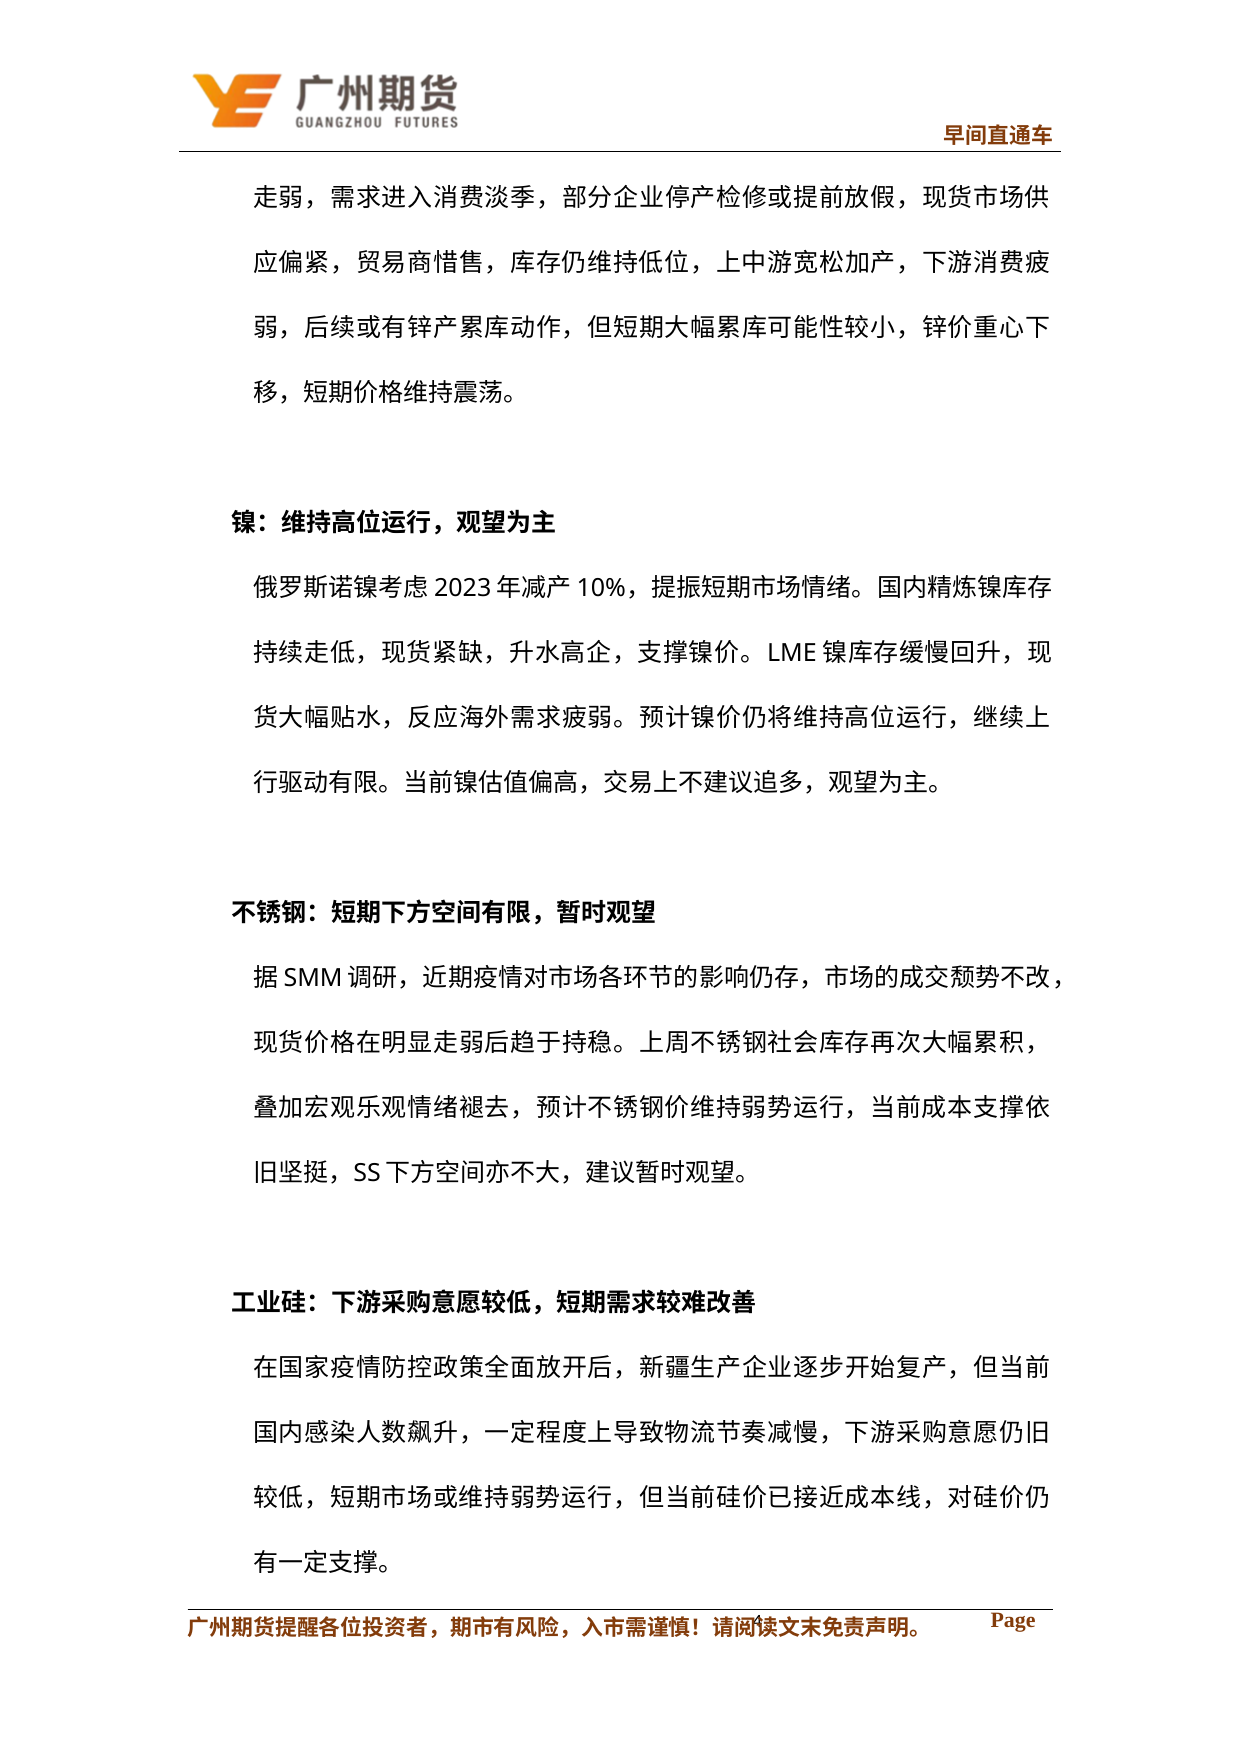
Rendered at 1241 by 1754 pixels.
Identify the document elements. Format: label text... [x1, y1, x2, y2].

text 工业硅：下游采购意愿较低，短期需求较难改善 [231, 1268, 1053, 1333]
text 镍：维持高位运行，观望为主 [231, 488, 1053, 553]
text 俄罗斯诺镍考虑2023年减产10%，提振短期市场情绪。国内精炼镍库存持续走低，现货紧缺，升水高企，支撑镍价。LME镍库存缓慢回升，现货大幅贴水，反应海外需求疲弱。预计镍价仍将维持高位运行，继续上行驱动有限。当前镍估值偏高，交易上不建议追多，观望为主。 [253, 553, 1053, 813]
text 不锈钢：短期下方空间有限，暂时观望 [231, 878, 1053, 943]
picture [187, 61, 479, 139]
text 在国家疫情防控政策全面放开后，新疆生产企业逐步开始复产，但当前国内感染人数飙升，一定程度上导致物流节奏减慢，下游采购意愿仍旧较低，短期市场或维持弱势运行，但当前硅价已接近成本线，对硅价仍有一定支撑。 [253, 1333, 1053, 1593]
text 据SMM调研，近期疫情对市场各环节的影响仍存，市场的成交颓势不改，现货价格在明显走弱后趋于持稳。上周不锈钢社会库存再次大幅累积，叠加宏观乐观情绪褪去，预计不锈钢价维持弱势运行，当前成本支撑依旧坚挺，SS下方空间亦不大，建议暂时观望。 [253, 943, 1053, 1203]
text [253, 163, 1053, 423]
